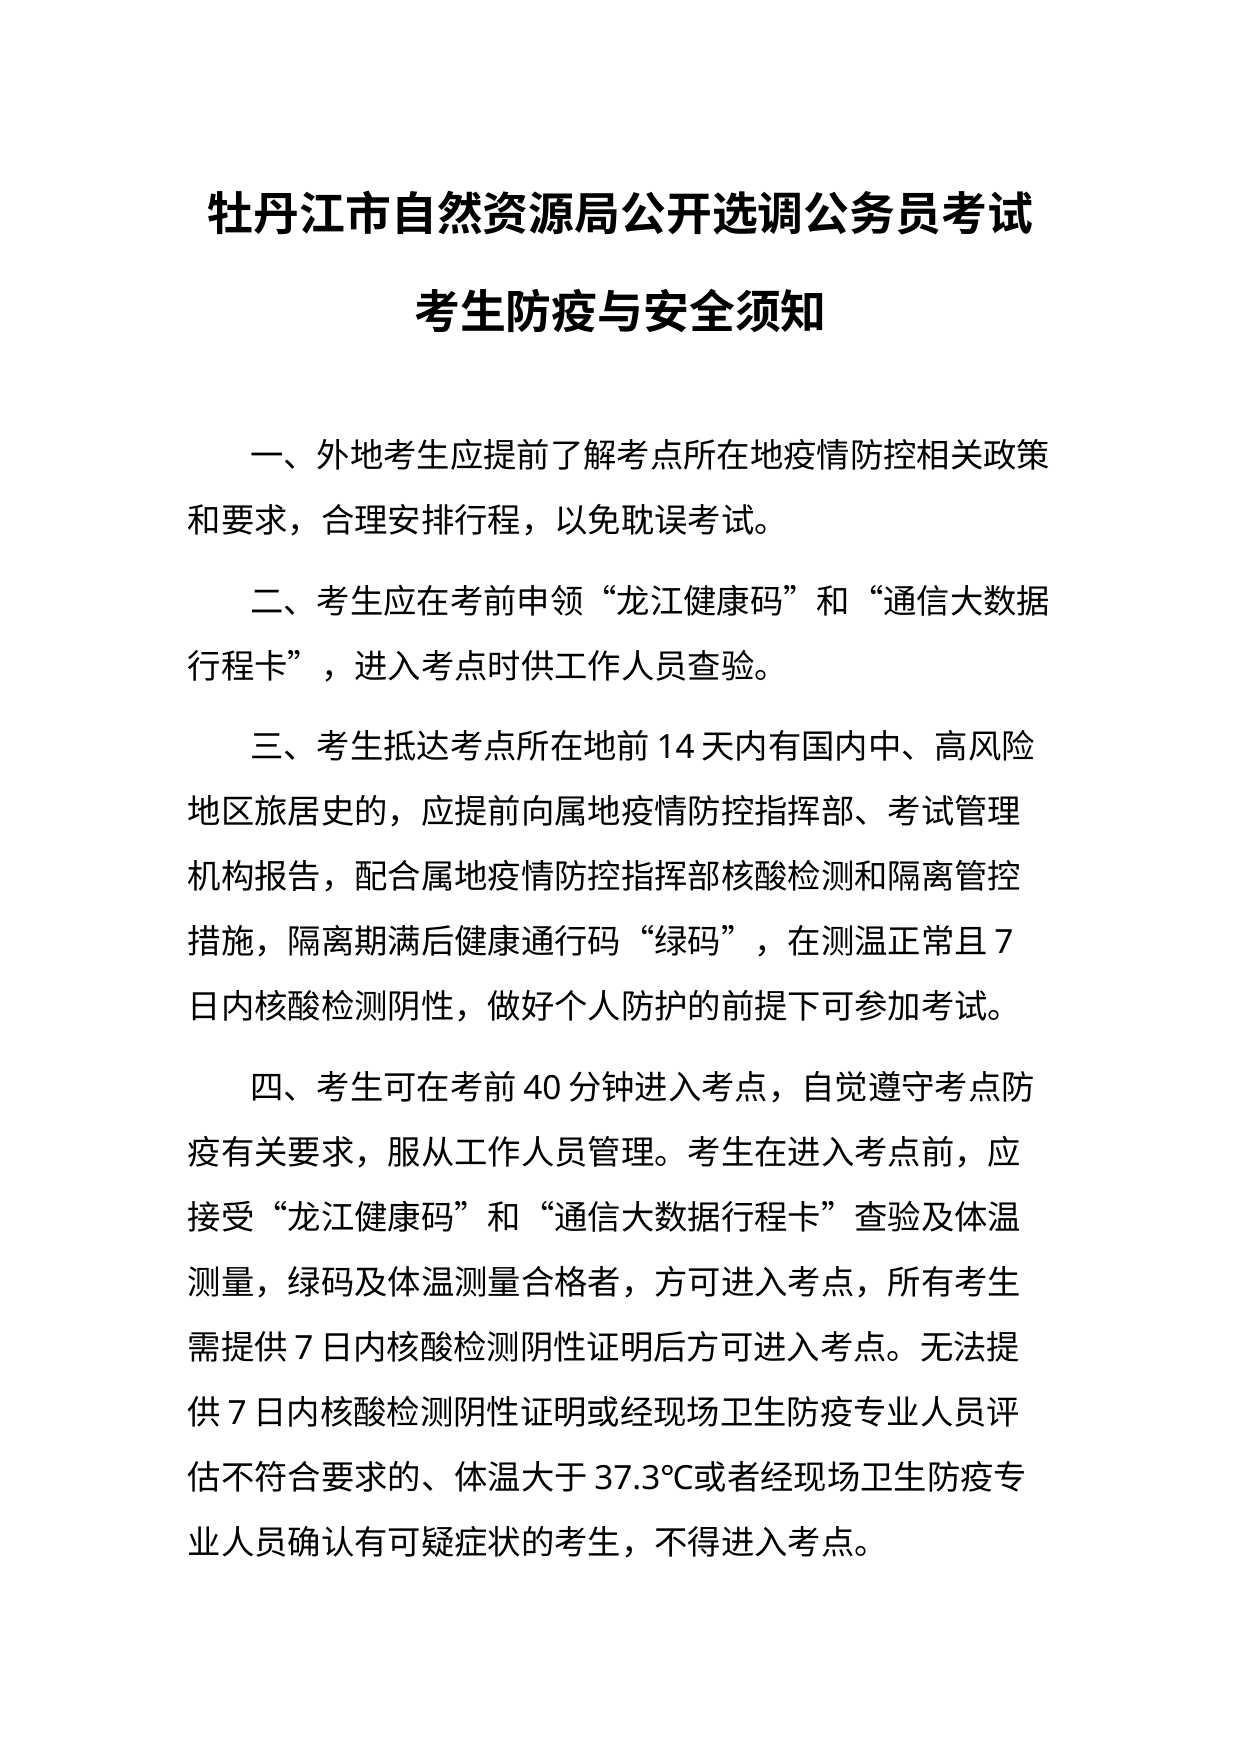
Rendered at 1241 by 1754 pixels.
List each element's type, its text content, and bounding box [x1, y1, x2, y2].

text 三、考生抵达考点所在地前14天内有国内中、高风险地区旅居史的，应提前向属地疫情防控指挥部、考试管理机构报告，配合属地疫情防控指挥部核酸检测和隔离管控措施，隔离期满后健康通行码“绿码”，在测温正常且7日内核酸检测阴性，做好个人防护的前提下可参加考试。 [187, 712, 1053, 1037]
text 牡丹江市自然资源局公开选调公务员考试考生防疫与安全须知 [187, 162, 1053, 357]
text 四、考生可在考前40分钟进入考点，自觉遵守考点防疫有关要求，服从工作人员管理。考生在进入考点前，应接受“龙江健康码”和“通信大数据行程卡”查验及体温测量，绿码及体温测量合格者，方可进入考点，所有考生需提供7日内核酸检测阴性证明后方可进入考点。无法提供7日内核酸检测阴性证明或经现场卫生防疫专业人员评估不符合要求的、体温大于37.3℃或者经现场卫生防疫专业人员确认有可疑症状的考生，不得进入考点。 [187, 1053, 1053, 1573]
text 一、外地考生应提前了解考点所在地疫情防控相关政策和要求，合理安排行程，以免耽误考试。 [187, 421, 1053, 551]
text 二、考生应在考前申领“龙江健康码”和“通信大数据行程卡”，进入考点时供工作人员查验。 [187, 566, 1053, 696]
